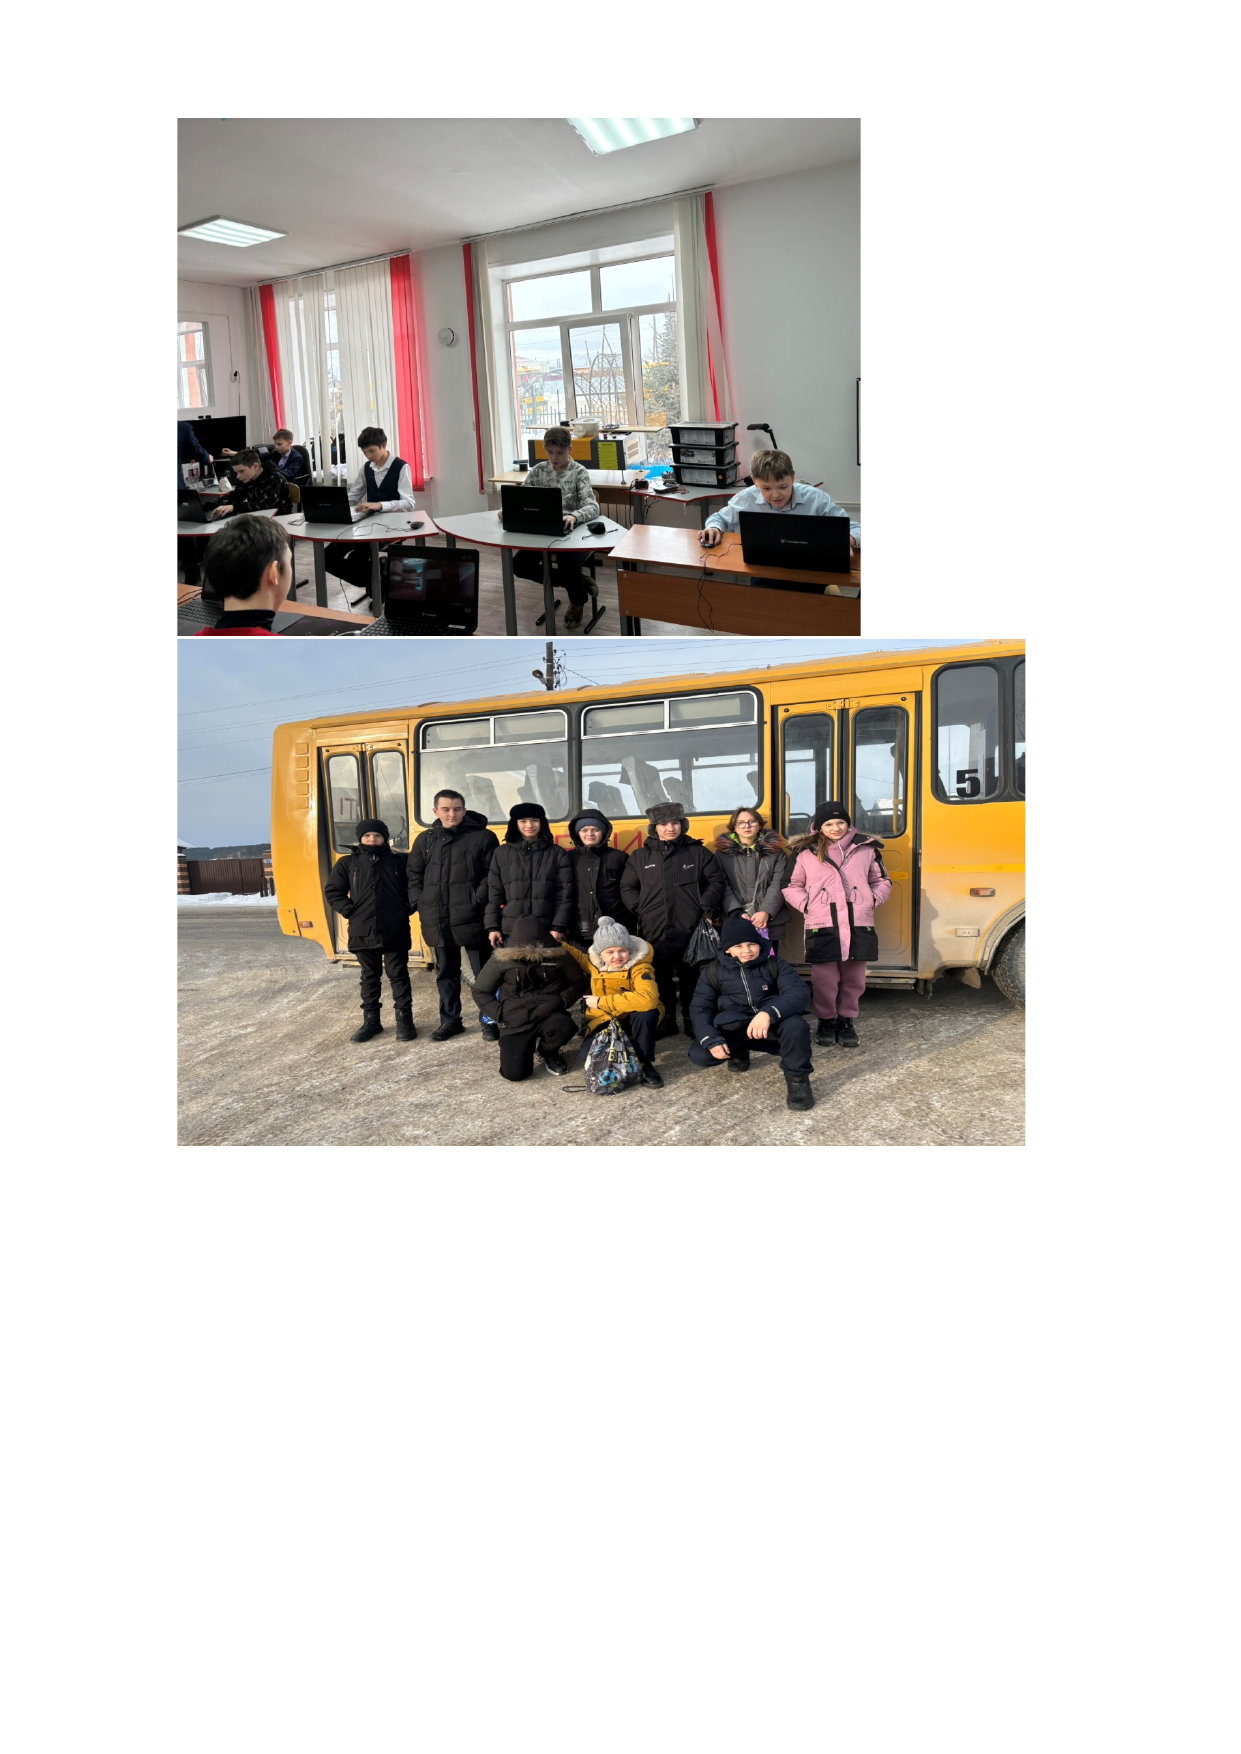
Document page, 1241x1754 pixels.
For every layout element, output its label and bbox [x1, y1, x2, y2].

picture [177, 118, 861, 636]
picture [177, 639, 1026, 1146]
